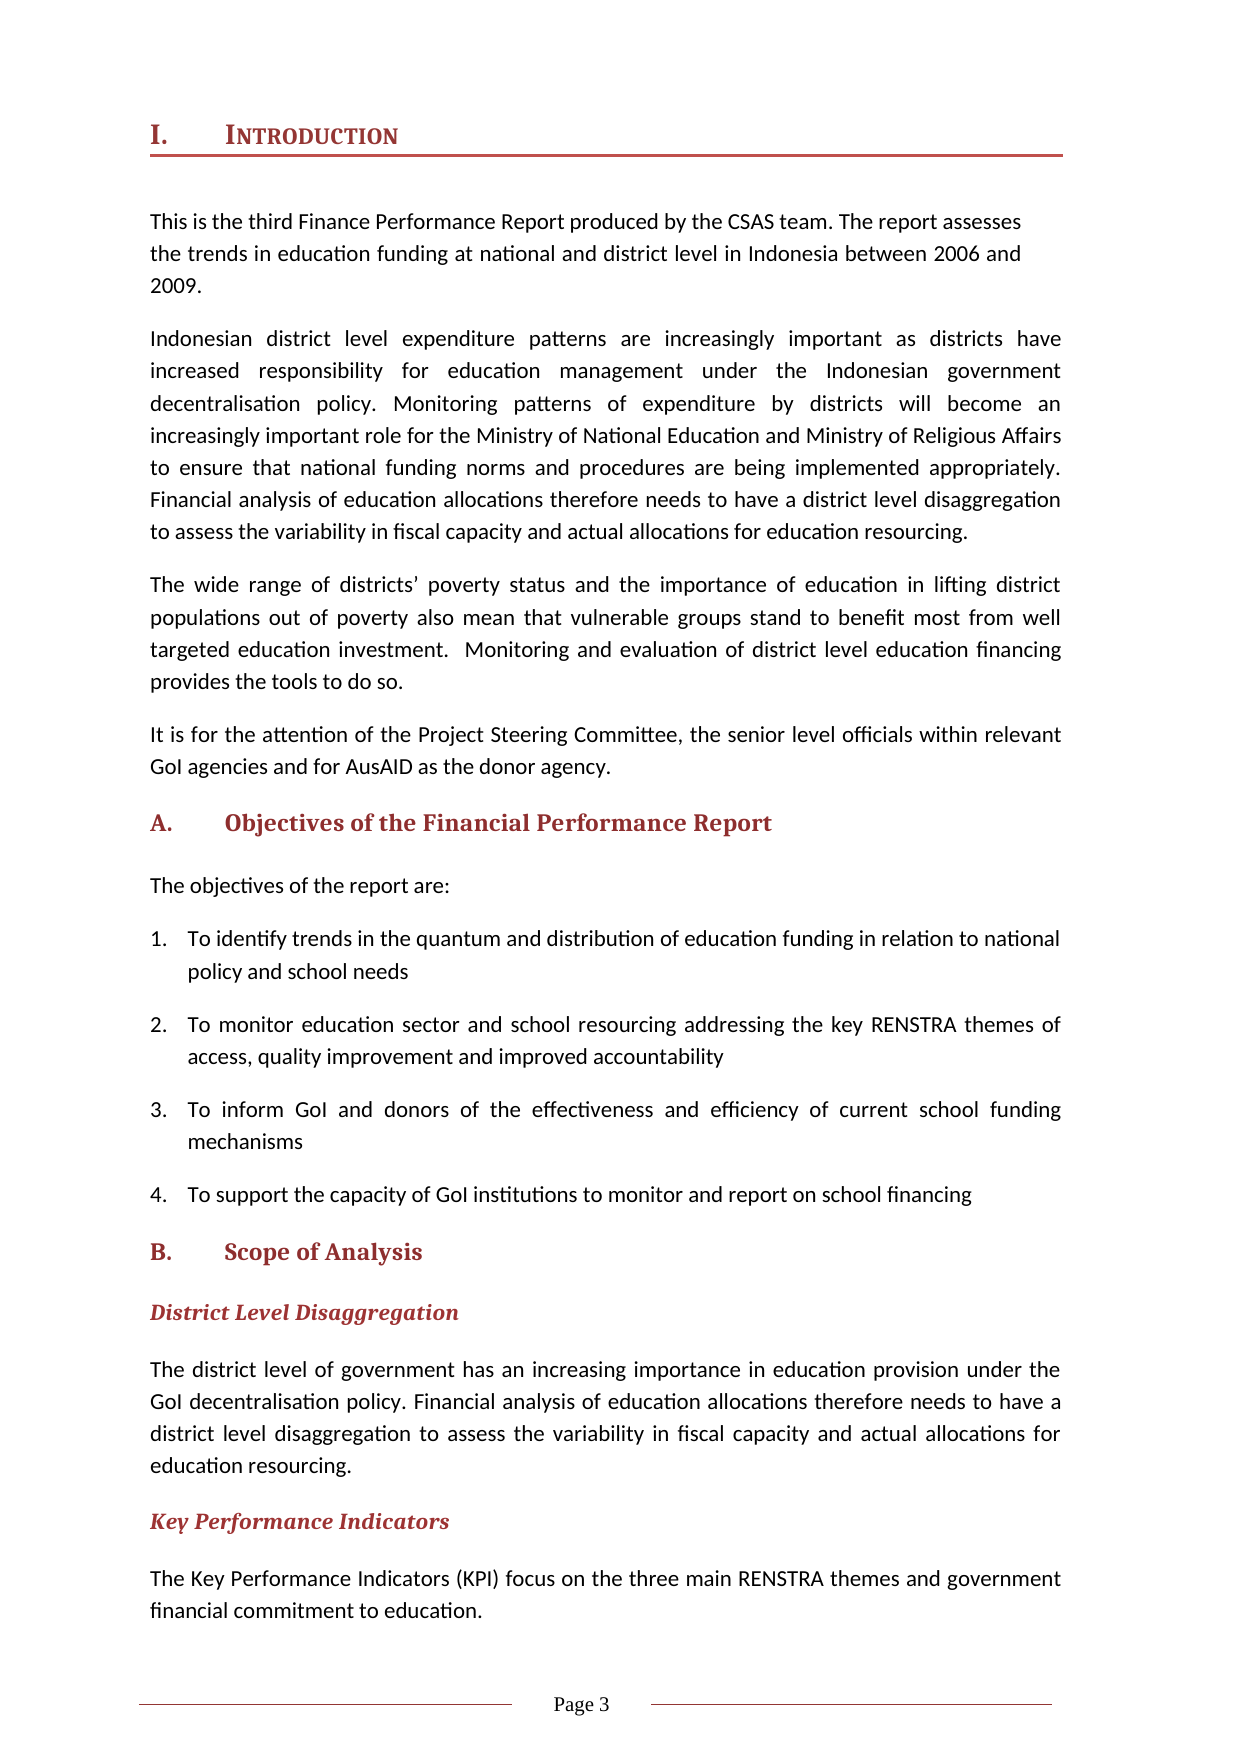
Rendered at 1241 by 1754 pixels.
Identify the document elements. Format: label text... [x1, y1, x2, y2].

list To support the capacity of GoI institutions to monitor and report on school financing [150, 1180, 1063, 1208]
list To inform GoI and donors of the effectiveness and efficiency of current school funding mechanisms [150, 1095, 1063, 1155]
subtitle Scope of Analysis [150, 1237, 1063, 1268]
subtitle Key Performance Indicators [150, 1508, 1063, 1535]
text The Key Performance Indicators (KPI) focus on the three main RENSTRA themes and government financial commitment to education. [150, 1564, 1063, 1624]
text It is for the attention of the Project Steering Committee, the senior level officials within relevant GoI agencies and for AusAID as the donor agency. [150, 720, 1063, 780]
text The wide range of districts’ poverty status and the importance of education in lifting district populations out of poverty also mean that vulnerable groups stand to benefit most from well targeted education investment. Monitoring and evaluation of district level education financing provides the tools to do so. [150, 570, 1063, 695]
list To monitor education sector and school resourcing addressing the key RENSTRA themes of access, quality improvement and improved accountability [150, 1010, 1063, 1070]
text Indonesian district level expenditure patterns are increasingly important as districts have increased responsibility for education management under the Indonesian government decentralisation policy. Monitoring patterns of expenditure by districts will become an increasingly important role for the Ministry of National Education and Ministry of Religious Affairs to ensure that national funding norms and procedures are being implemented appropriately. Financial analysis of education allocations therefore needs to have a district level disaggregation to assess the variability in fiscal capacity and actual allocations for education resourcing. [150, 324, 1063, 545]
text This is the third Finance Performance Report produced by the CSAS team. The report assesses the trends in education funding at national and district level in Indonesia between 2006 and 2009. [150, 207, 1023, 299]
subtitle District Level Disaggregation [150, 1299, 1063, 1326]
subtitle Objectives of the Financial Performance Report [150, 809, 1063, 840]
text The district level of government has an increasing importance in education provision under the GoI decentralisation policy. Financial analysis of education allocations therefore needs to have a district level disaggregation to assess the variability in fiscal capacity and actual allocations for education resourcing. [150, 1355, 1063, 1479]
list To identify trends in the quantum and distribution of education funding in relation to national policy and school needs [150, 924, 1063, 985]
text The objectives of the report are: [150, 872, 1063, 899]
subtitle Introduction [150, 118, 1063, 154]
